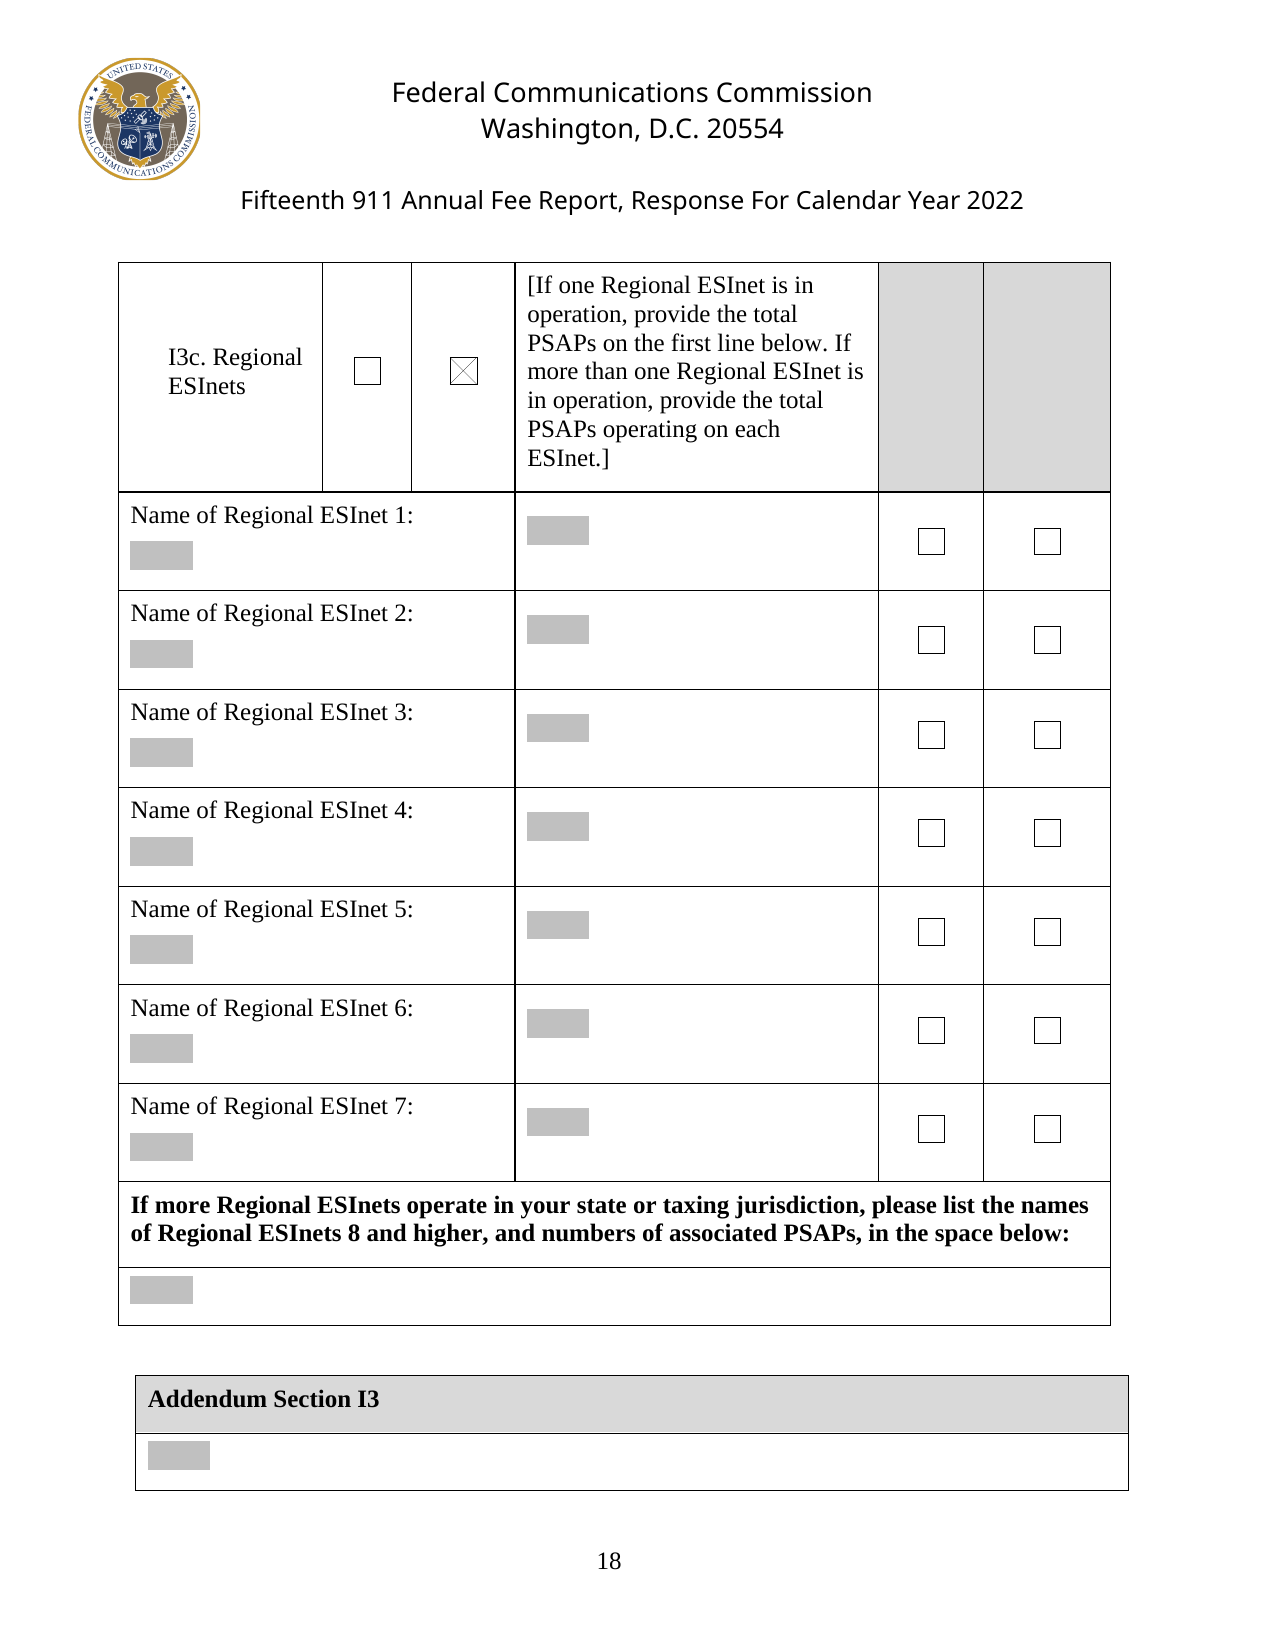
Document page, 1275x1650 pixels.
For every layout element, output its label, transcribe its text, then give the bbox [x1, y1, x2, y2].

table_cell [984, 985, 1110, 1083]
table_cell [516, 1084, 878, 1181]
table_cell [984, 263, 1110, 491]
table_cell [516, 591, 878, 688]
table_cell [879, 493, 983, 590]
table_cell [119, 1268, 1110, 1324]
table_cell [516, 788, 878, 886]
table_cell [879, 887, 983, 984]
table_cell [136, 1434, 1128, 1490]
table_cell [879, 690, 983, 787]
table_cell I3c. Regional ESInets [119, 263, 322, 491]
table_cell If more Regional ESInets operate in your state or taxing jurisdiction, please list the names of Regional ESInets 8 and higher, and numbers of associated PSAPs, in the space below: [119, 1182, 1110, 1267]
table_cell Name of Regional ESInet 2: [119, 591, 514, 688]
table_cell [516, 985, 878, 1083]
table_cell Name of Regional ESInet 3: [119, 690, 514, 787]
table_cell [412, 263, 514, 491]
table_cell [984, 591, 1110, 688]
table_cell [879, 1084, 983, 1181]
table_cell [984, 788, 1110, 886]
table_cell [879, 591, 983, 688]
table_cell [879, 263, 983, 491]
table_cell Name of Regional ESInet 1: [119, 493, 514, 590]
table_cell [516, 690, 878, 787]
table_cell [984, 690, 1110, 787]
table_cell [879, 788, 983, 886]
table_cell Name of Regional ESInet 5: [119, 887, 514, 984]
picture [78, 57, 200, 180]
table_cell [984, 493, 1110, 590]
table_cell [516, 493, 878, 590]
table_cell [516, 887, 878, 984]
table_cell [984, 887, 1110, 984]
table_cell [If one Regional ESInet is in operation, provide the total PSAPs on the first line below. If more than one Regional ESInet is in operation, provide the total PSAPs operating on each ESInet.] [516, 263, 878, 491]
table_cell Name of Regional ESInet 7: [119, 1084, 514, 1181]
table_cell [984, 1084, 1110, 1181]
table_cell Name of Regional ESInet 6: [119, 985, 514, 1083]
table_cell [879, 985, 983, 1083]
table_header Addendum Section I3 [136, 1376, 1128, 1432]
table_cell [323, 263, 411, 491]
table_cell Name of Regional ESInet 4: [119, 788, 514, 886]
